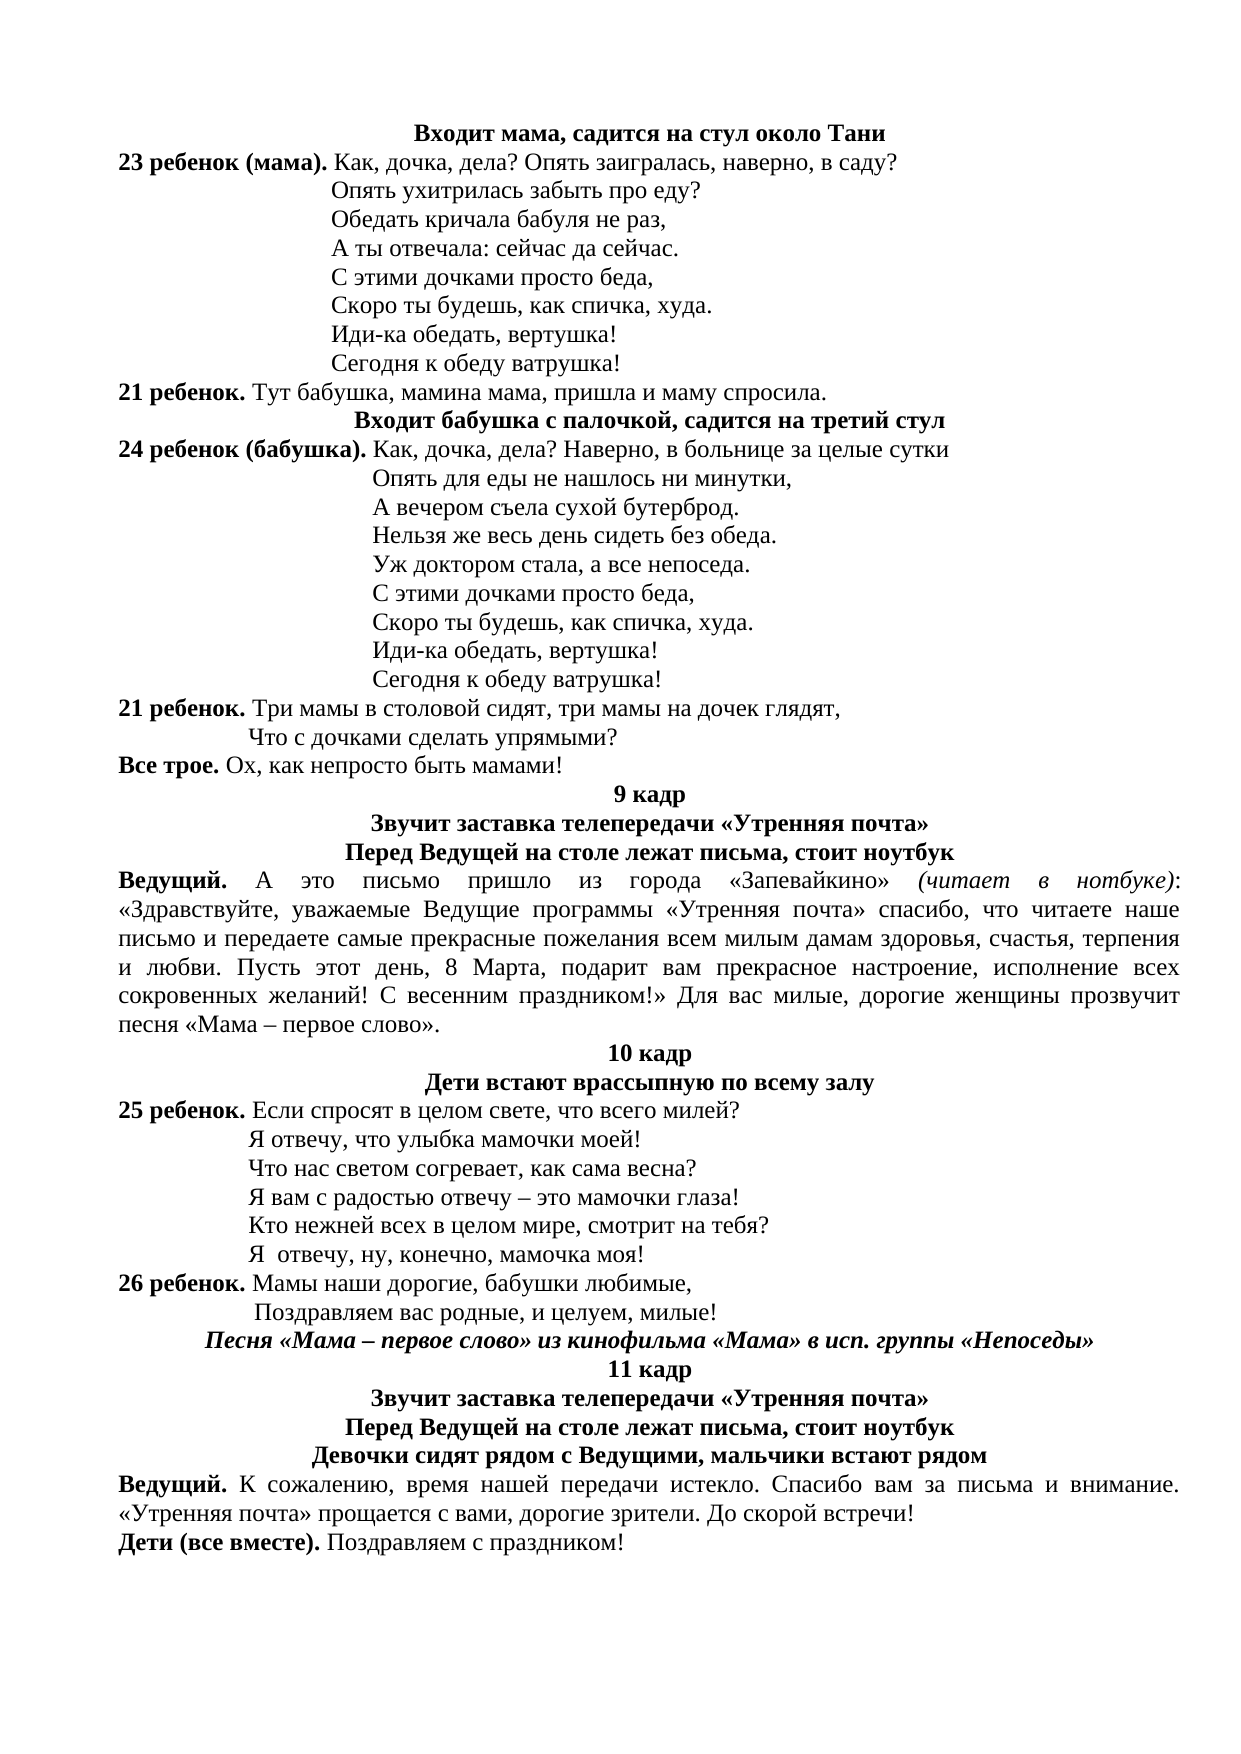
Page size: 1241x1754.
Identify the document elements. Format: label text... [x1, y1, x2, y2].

text Песня «Мама – первое слово» из кинофильма «Мама» в исп. группы «Непоседы» [118, 1326, 1181, 1354]
text Дети (все вместе). Поздравляем с праздником! [118, 1527, 1181, 1556]
text Скоро ты будешь, как спичка, худа. [331, 291, 1181, 319]
text 24 ребенок (бабушка). Как, дочка, дела? Наверно, в больнице за целые сутки [118, 434, 1181, 463]
text Опять ухитрилась забыть про еду? [331, 176, 1181, 204]
text Что с дочками сделать упрямыми? [248, 722, 1181, 751]
text А вечером съела сухой бутерброд. [372, 492, 1181, 521]
text 25 ребенок. Если спросят в целом свете, что всего милей? [118, 1096, 1181, 1124]
text 11 кадр [118, 1354, 1181, 1383]
text 10 кадр [118, 1038, 1181, 1067]
text Иди-ка обедать, вертушка! [331, 319, 1181, 348]
text Я отвечу, что улыбка мамочки моей! [248, 1124, 1181, 1153]
text Обедать кричала бабуля не раз, [331, 204, 1181, 233]
text Звучит заставка телепередачи «Утренняя почта» [118, 1383, 1181, 1412]
text Уж доктором стала, а все непоседа. [372, 549, 1181, 578]
text Входит мама, садится на стул около Тани [118, 118, 1181, 147]
text Входит бабушка с палочкой, садится на третий стул [118, 406, 1181, 434]
text Перед Ведущей на столе лежат письма, стоит ноутбук [118, 1412, 1181, 1441]
text Я отвечу, ну, конечно, мамочка моя! [248, 1239, 1181, 1268]
text А ты отвечала: сейчас да сейчас. [331, 233, 1181, 262]
text Ведущий. А это письмо пришло из города «Запевайкино» (читает в нотбуке): «Здравствуйте, уважаемые Ведущие программы «Утренняя почта» спасибо, что читаете наше письмо и передаете самые прекрасные пожелания всем милым дамам здоровья, счастья, терпения и любви. Пусть этот день, 8 Марта, подарит вам прекрасное настроение, исполнение всех сокровенных желаний! С весенним праздником!» Для вас милые, дорогие женщины прозвучит песня «Мама – первое слово». [118, 866, 1181, 1038]
text 26 ребенок. Мамы наши дорогие, бабушки любимые, [118, 1268, 1181, 1297]
text Сегодня к обеду ватрушка! [331, 348, 1181, 377]
text С этими дочками просто беда, [331, 262, 1181, 291]
text Кто нежней всех в целом мире, смотрит на тебя? [248, 1211, 1181, 1239]
text С этими дочками просто беда, [372, 578, 1181, 607]
text 21 ребенок. Три мамы в столовой сидят, три мамы на дочек глядят, [118, 693, 1181, 722]
text Девочки сидят рядом с Ведущими, мальчики встают рядом [118, 1441, 1181, 1469]
text 23 ребенок (мама). Как, дочка, дела? Опять заигралась, наверно, в саду? [118, 147, 1181, 176]
text Перед Ведущей на столе лежат письма, стоит ноутбук [118, 837, 1181, 866]
text Нельзя же весь день сидеть без обеда. [372, 521, 1181, 549]
text Сегодня к обеду ватрушка! [372, 664, 1181, 693]
text Опять для еды не нашлось ни минутки, [372, 463, 1181, 492]
text Звучит заставка телепередачи «Утренняя почта» [118, 808, 1181, 837]
text Ведущий. К сожалению, время нашей передачи истекло. Спасибо вам за письма и внимание. «Утренняя почта» прощается с вами, дорогие зрители. До скорой встречи! [118, 1469, 1181, 1527]
text Дети встают врассыпную по всему залу [118, 1067, 1181, 1096]
text Что нас светом согревает, как сама весна? [248, 1153, 1181, 1182]
text Все трое. Ох, как непросто быть мамами! [118, 751, 1181, 779]
text Я вам с радостью отвечу – это мамочки глаза! [248, 1182, 1181, 1211]
text Поздравляем вас родные, и целуем, милые! [254, 1297, 1181, 1326]
text 9 кадр [118, 779, 1181, 808]
text Скоро ты будешь, как спичка, худа. [372, 607, 1181, 636]
text 21 ребенок. Тут бабушка, мамина мама, пришла и маму спросила. [118, 377, 1181, 406]
text Иди-ка обедать, вертушка! [372, 636, 1181, 664]
